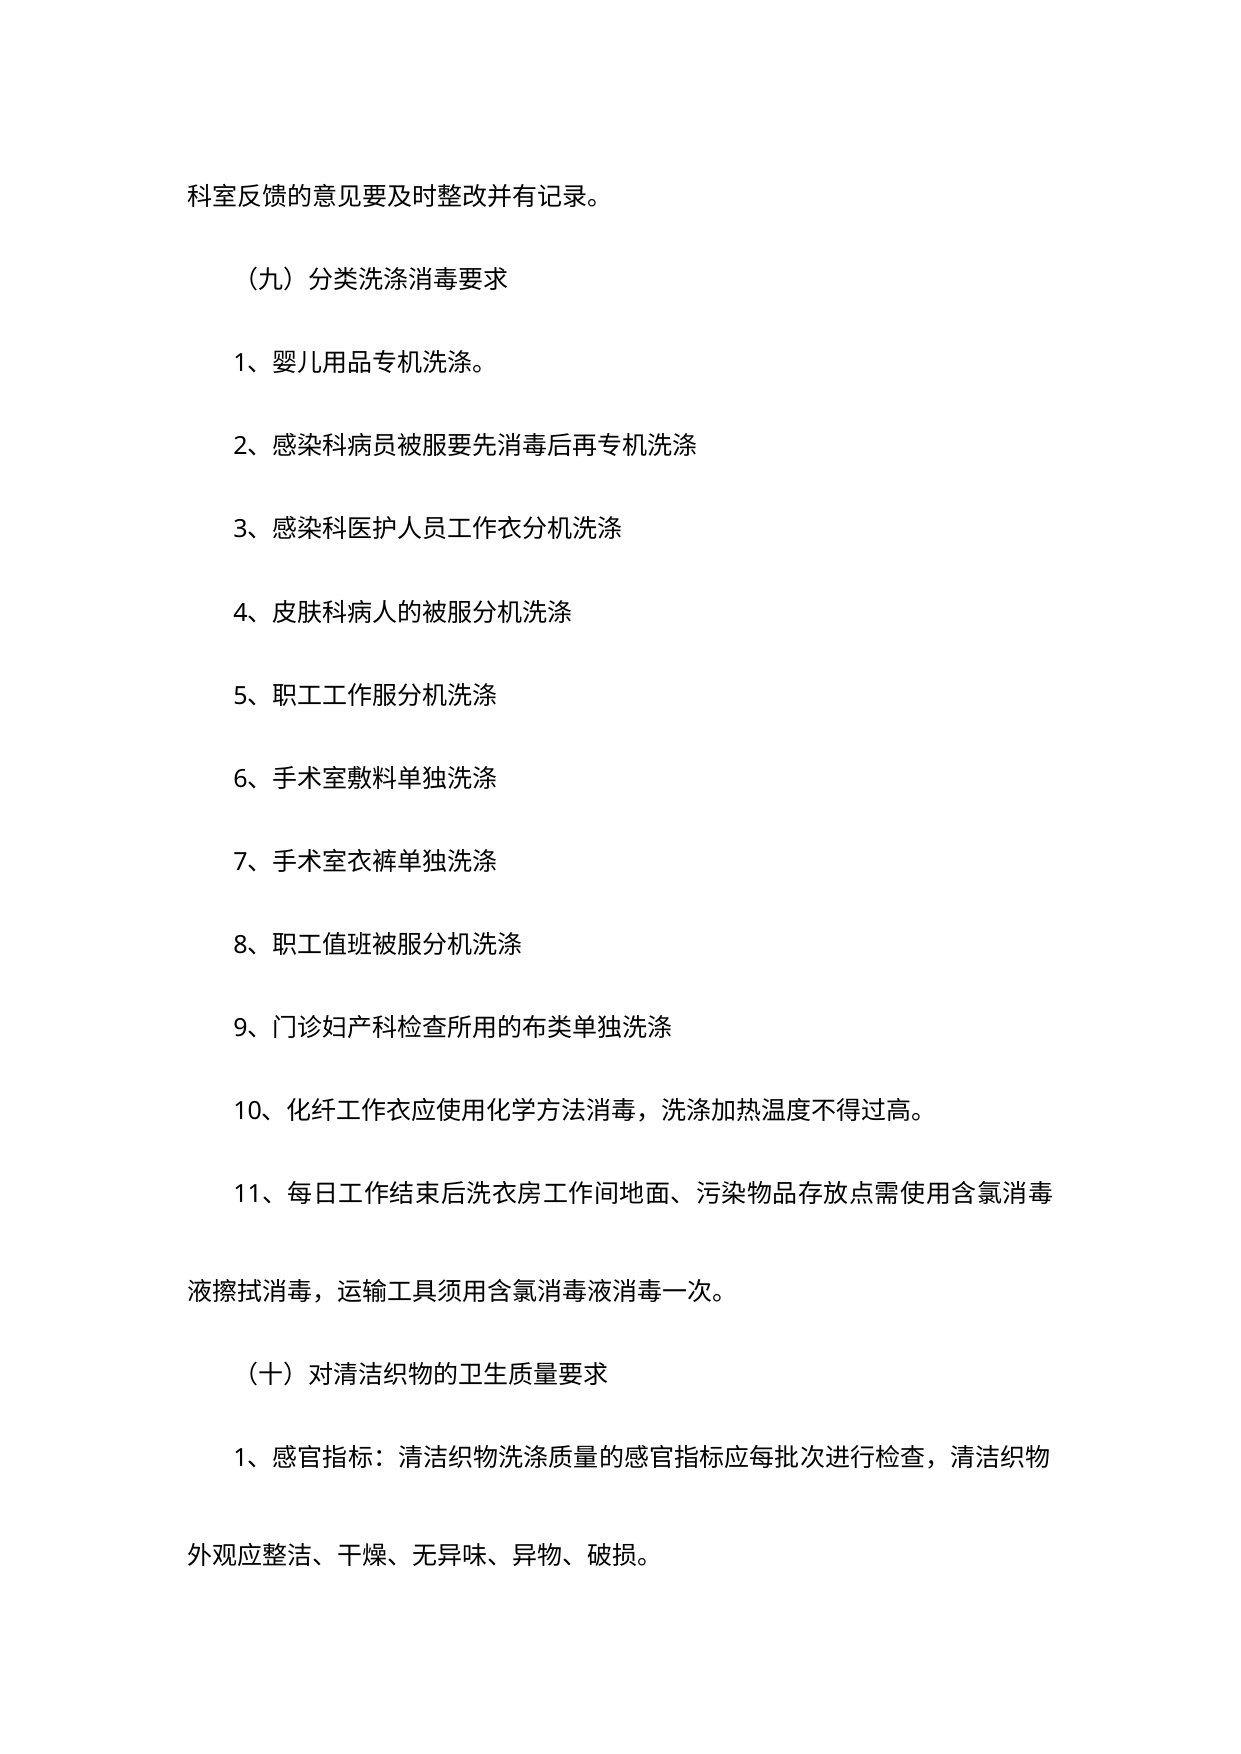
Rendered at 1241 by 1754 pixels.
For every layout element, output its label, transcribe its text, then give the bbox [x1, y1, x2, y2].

text 2、感染科病员被服要先消毒后再专机洗涤 [187, 411, 1053, 476]
text 4、皮肤科病人的被服分机洗涤 [187, 578, 1053, 643]
text 1、婴儿用品专机洗涤。 [187, 328, 1053, 393]
text （十）对清洁织物的卫生质量要求 [187, 1340, 1053, 1405]
text 11、每日工作结束后洗衣房工作间地面、污染物品存放点需使用含氯消毒液擦拭消毒，运输工具须用含氯消毒液消毒一次。 [187, 1159, 1053, 1322]
text 7、手术室衣裤单独洗涤 [187, 827, 1053, 892]
text 5、职工工作服分机洗涤 [187, 661, 1053, 726]
text 3、感染科医护人员工作衣分机洗涤 [187, 494, 1053, 559]
text 6、手术室敷料单独洗涤 [187, 744, 1053, 809]
text 10、化纤工作衣应使用化学方法消毒，洗涤加热温度不得过高。 [187, 1076, 1053, 1141]
text （九）分类洗涤消毒要求 [187, 245, 1053, 310]
text 8、职工值班被服分机洗涤 [187, 910, 1053, 975]
text 1、感官指标：清洁织物洗涤质量的感官指标应每批次进行检查，清洁织物外观应整洁、干燥、无异味、异物、破损。 [187, 1423, 1053, 1586]
text 9、门诊妇产科检查所用的布类单独洗涤 [187, 993, 1053, 1058]
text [187, 162, 1053, 227]
